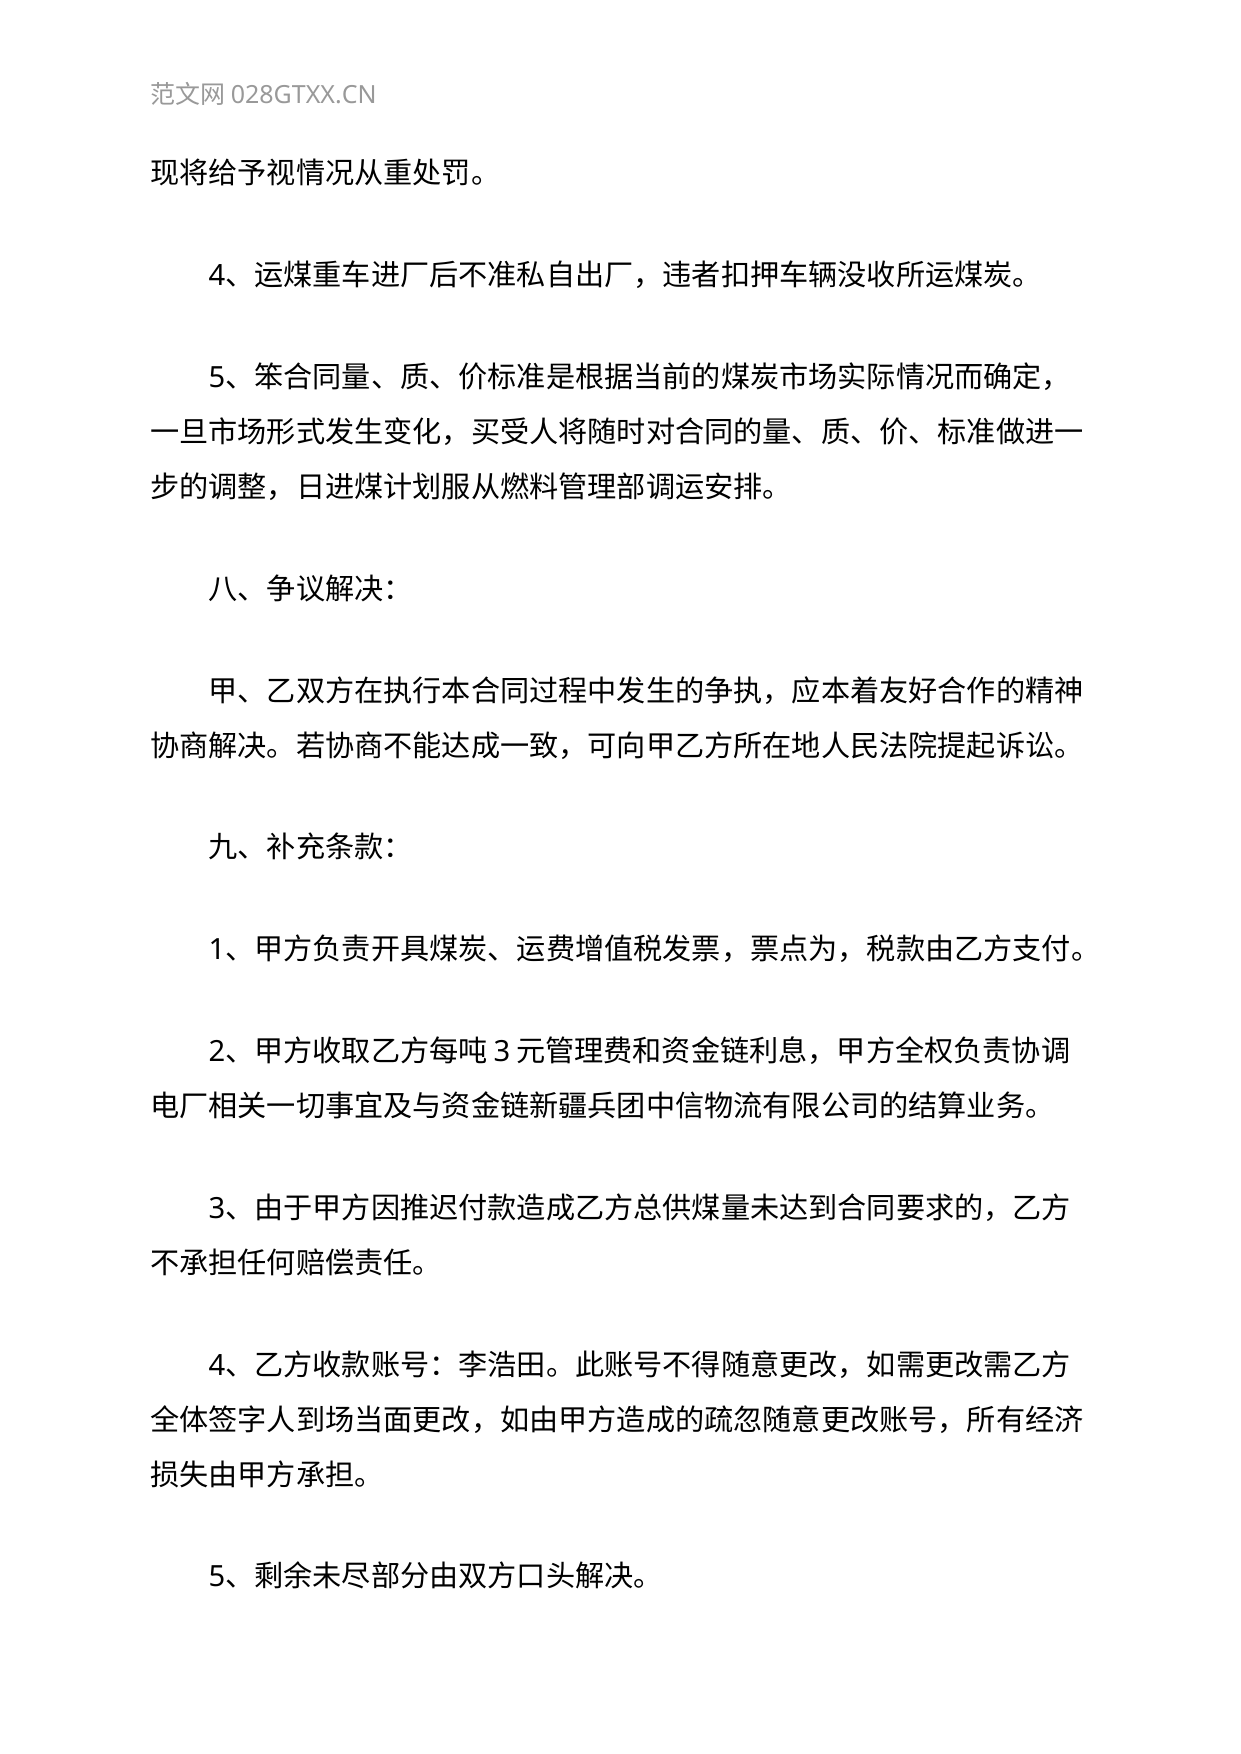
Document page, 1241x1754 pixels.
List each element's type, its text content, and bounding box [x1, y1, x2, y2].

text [150, 150, 1090, 192]
text 九、补充条款： [150, 824, 1090, 866]
text 4、乙方收款账号：李浩田。此账号不得随意更改，如需更改需乙方全体签字人到场当面更改，如由甲方造成的疏忽随意更改账号，所有经济损失由甲方承担。 [150, 1341, 1090, 1493]
text 5、剩余未尽部分由双方口头解决。 [150, 1553, 1090, 1595]
text 3、由于甲方因推迟付款造成乙方总供煤量未达到合同要求的，乙方不承担任何赔偿责任。 [150, 1184, 1090, 1282]
text 5、笨合同量、质、价标准是根据当前的煤炭市场实际情况而确定，一旦市场形式发生变化，买受人将随时对合同的量、质、价、标准做进一步的调整，日进煤计划服从燃料管理部调运安排。 [150, 354, 1090, 506]
text 2、甲方收取乙方每吨3元管理费和资金链利息，甲方全权负责协调电厂相关一切事宜及与资金链新疆兵团中信物流有限公司的结算业务。 [150, 1028, 1090, 1125]
text 八、争议解决： [150, 565, 1090, 608]
text 1、甲方负责开具煤炭、运费增值税发票，票点为，税款由乙方支付。 [150, 926, 1090, 968]
text 4、运煤重车进厂后不准私自出厂，违者扣押车辆没收所运煤炭。 [150, 252, 1090, 294]
text 甲、乙双方在执行本合同过程中发生的争执，应本着友好合作的精神协商解决。若协商不能达成一致，可向甲乙方所在地人民法院提起诉讼。 [150, 667, 1090, 764]
